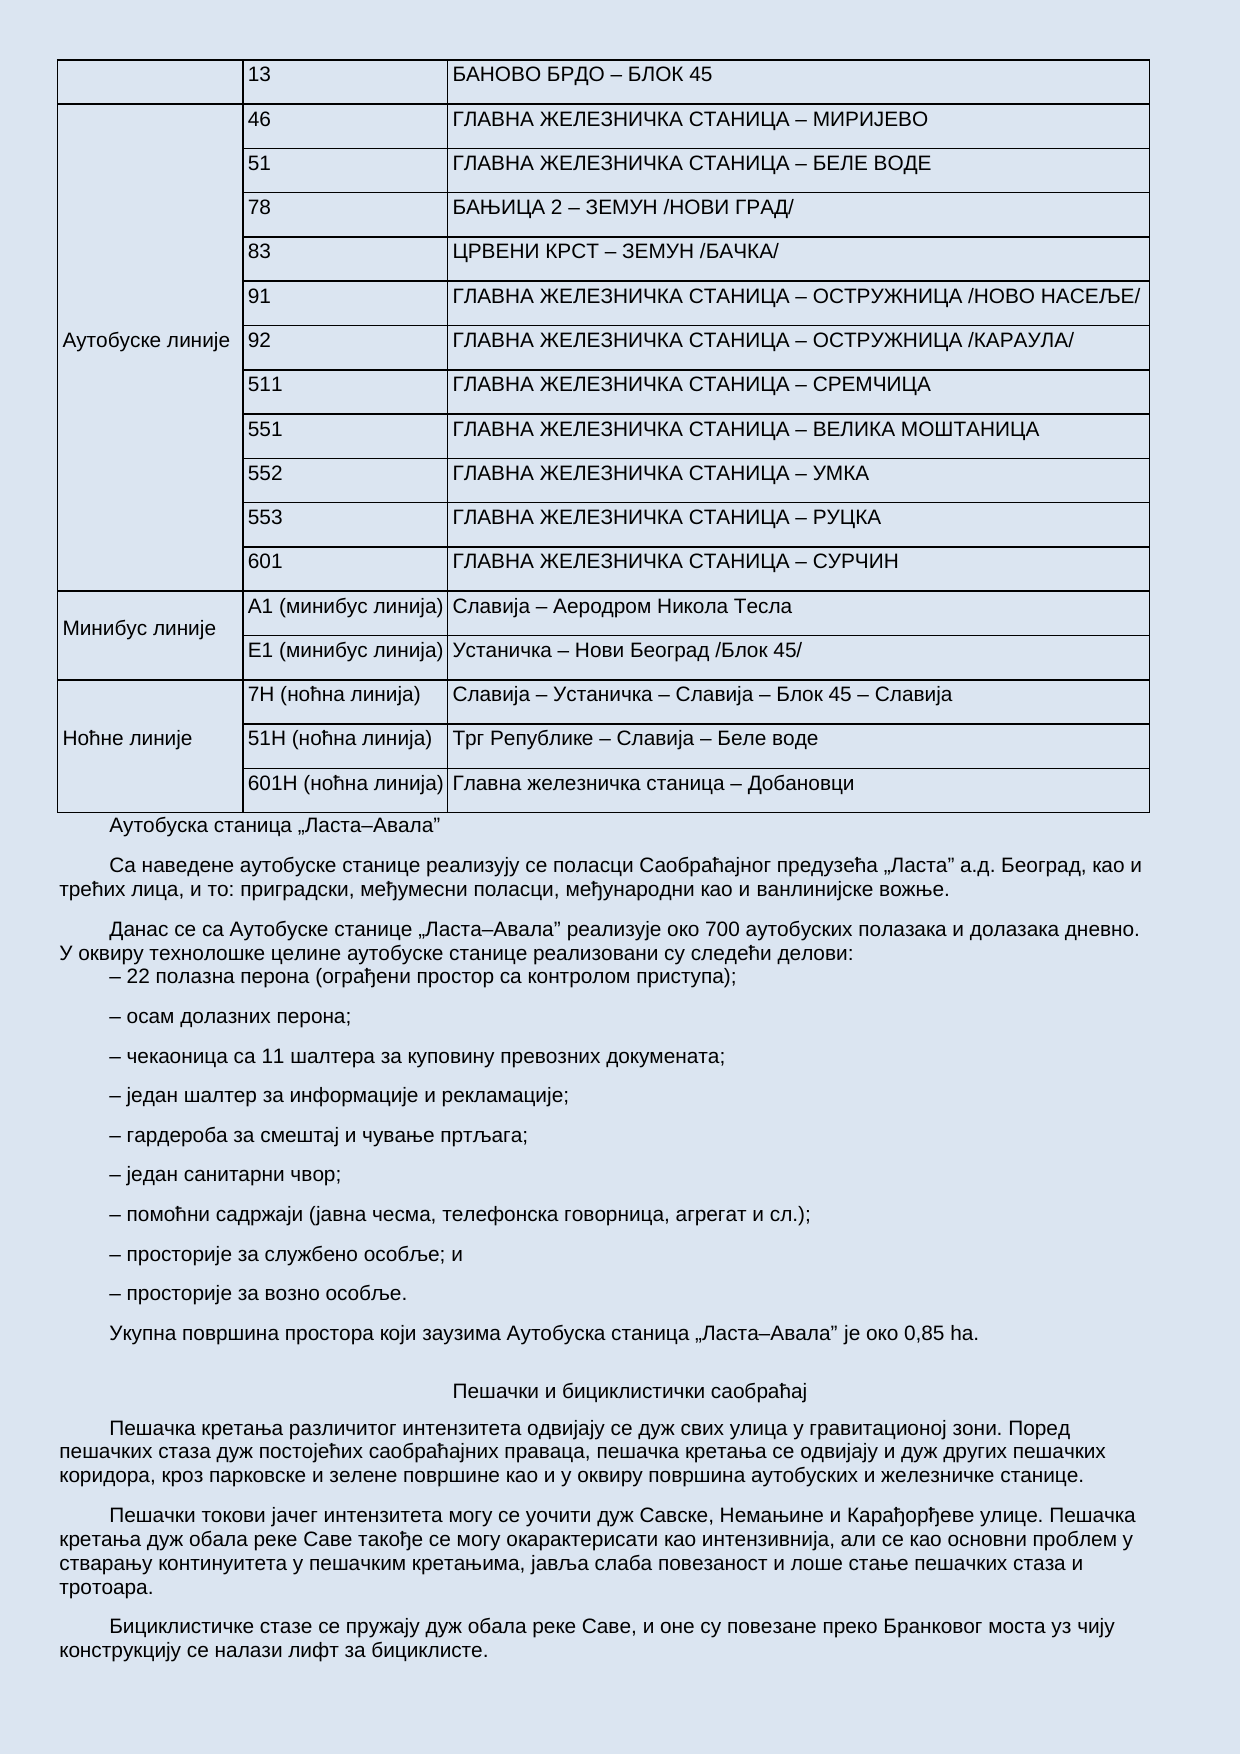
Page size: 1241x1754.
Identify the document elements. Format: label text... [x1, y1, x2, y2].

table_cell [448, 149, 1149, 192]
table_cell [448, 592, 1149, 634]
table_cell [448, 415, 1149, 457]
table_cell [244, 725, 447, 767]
text Данас се са Аутобуске станице „Ласта–Авала” реализује око 700 аутобуских полазака и долазака дневно. У оквиру технолошке целине аутобуске станице реализовани су следећи делови: [59, 916, 1151, 964]
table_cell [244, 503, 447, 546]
text – просторије за службено особље; и [59, 1241, 1151, 1265]
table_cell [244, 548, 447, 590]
text Са наведене аутобуске станице реализују се поласци Саобраћајног предузећа „Ласта” а.д. Београд, као и трећих лица, и то: приградски, међумесни поласци, међународни као и ванлинијске вожње. [59, 853, 1151, 901]
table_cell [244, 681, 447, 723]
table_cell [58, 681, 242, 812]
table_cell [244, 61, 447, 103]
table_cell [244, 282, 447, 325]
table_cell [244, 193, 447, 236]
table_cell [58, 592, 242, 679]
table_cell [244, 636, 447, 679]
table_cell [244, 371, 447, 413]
text – један шалтер за информације и рекламације; [59, 1083, 1151, 1107]
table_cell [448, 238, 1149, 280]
text Аутобуска станица „Ласта–Авала” [59, 813, 1151, 837]
text – један санитарни чвор; [59, 1162, 1151, 1186]
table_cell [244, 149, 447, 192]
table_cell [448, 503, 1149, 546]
text Укупна површина простора који заузима Аутобуска станица „Ласта–Авала” је око 0,85 ha. [59, 1321, 1151, 1344]
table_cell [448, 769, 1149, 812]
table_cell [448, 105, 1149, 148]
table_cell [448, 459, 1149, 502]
text – 22 полазна перона (ограђени простор са контролом приступа); [59, 964, 1151, 988]
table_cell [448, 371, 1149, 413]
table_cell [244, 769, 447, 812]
text – помоћни садржаји (јавна чесма, телефонска говорница, агрегат и сл.); [59, 1202, 1151, 1226]
text Пешачки и бициклистички саобраћај [59, 1379, 1151, 1403]
text – чекаоница са 11 шалтера за куповину превозних докумената; [59, 1043, 1151, 1067]
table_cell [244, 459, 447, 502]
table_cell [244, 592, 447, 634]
text Пешачки токови јачег интензитета могу се уочити дуж Савске, Немањине и Карађорђеве улице. Пешачка кретања дуж обала реке Саве такође се могу окарактерисати као интензивнија, али се као основни проблем у стварању континуитета у пешачким кретањима, јавља слаба повезаност и лоше стање пешачких стаза и тротоара. [59, 1503, 1151, 1599]
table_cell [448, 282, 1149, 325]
text Бициклистичке стазе се пружају дуж обала реке Саве, и оне су повезане преко Бранковог моста уз чију конструкцију се налази лифт за бициклисте. [59, 1614, 1151, 1662]
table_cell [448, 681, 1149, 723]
text – просторије за возно особље. [59, 1281, 1151, 1305]
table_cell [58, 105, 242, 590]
text – гардероба за смештај и чување пртљага; [59, 1123, 1151, 1147]
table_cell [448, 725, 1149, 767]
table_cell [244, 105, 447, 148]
text – осам долазних перона; [59, 1004, 1151, 1028]
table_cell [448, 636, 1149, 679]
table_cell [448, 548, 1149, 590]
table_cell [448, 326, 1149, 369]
text Пешачка кретања различитог интензитета одвијају се дуж свих улица у гравитационој зони. Поред пешачких стаза дуж постојећих саобраћајних праваца, пешачка кретања се одвијају и дуж других пешачких коридора, кроз парковске и зелене површине као и у оквиру површина аутобуских и железничке станице. [59, 1415, 1151, 1487]
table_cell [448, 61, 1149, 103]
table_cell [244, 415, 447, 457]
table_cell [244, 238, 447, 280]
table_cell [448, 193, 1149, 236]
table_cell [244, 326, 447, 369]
